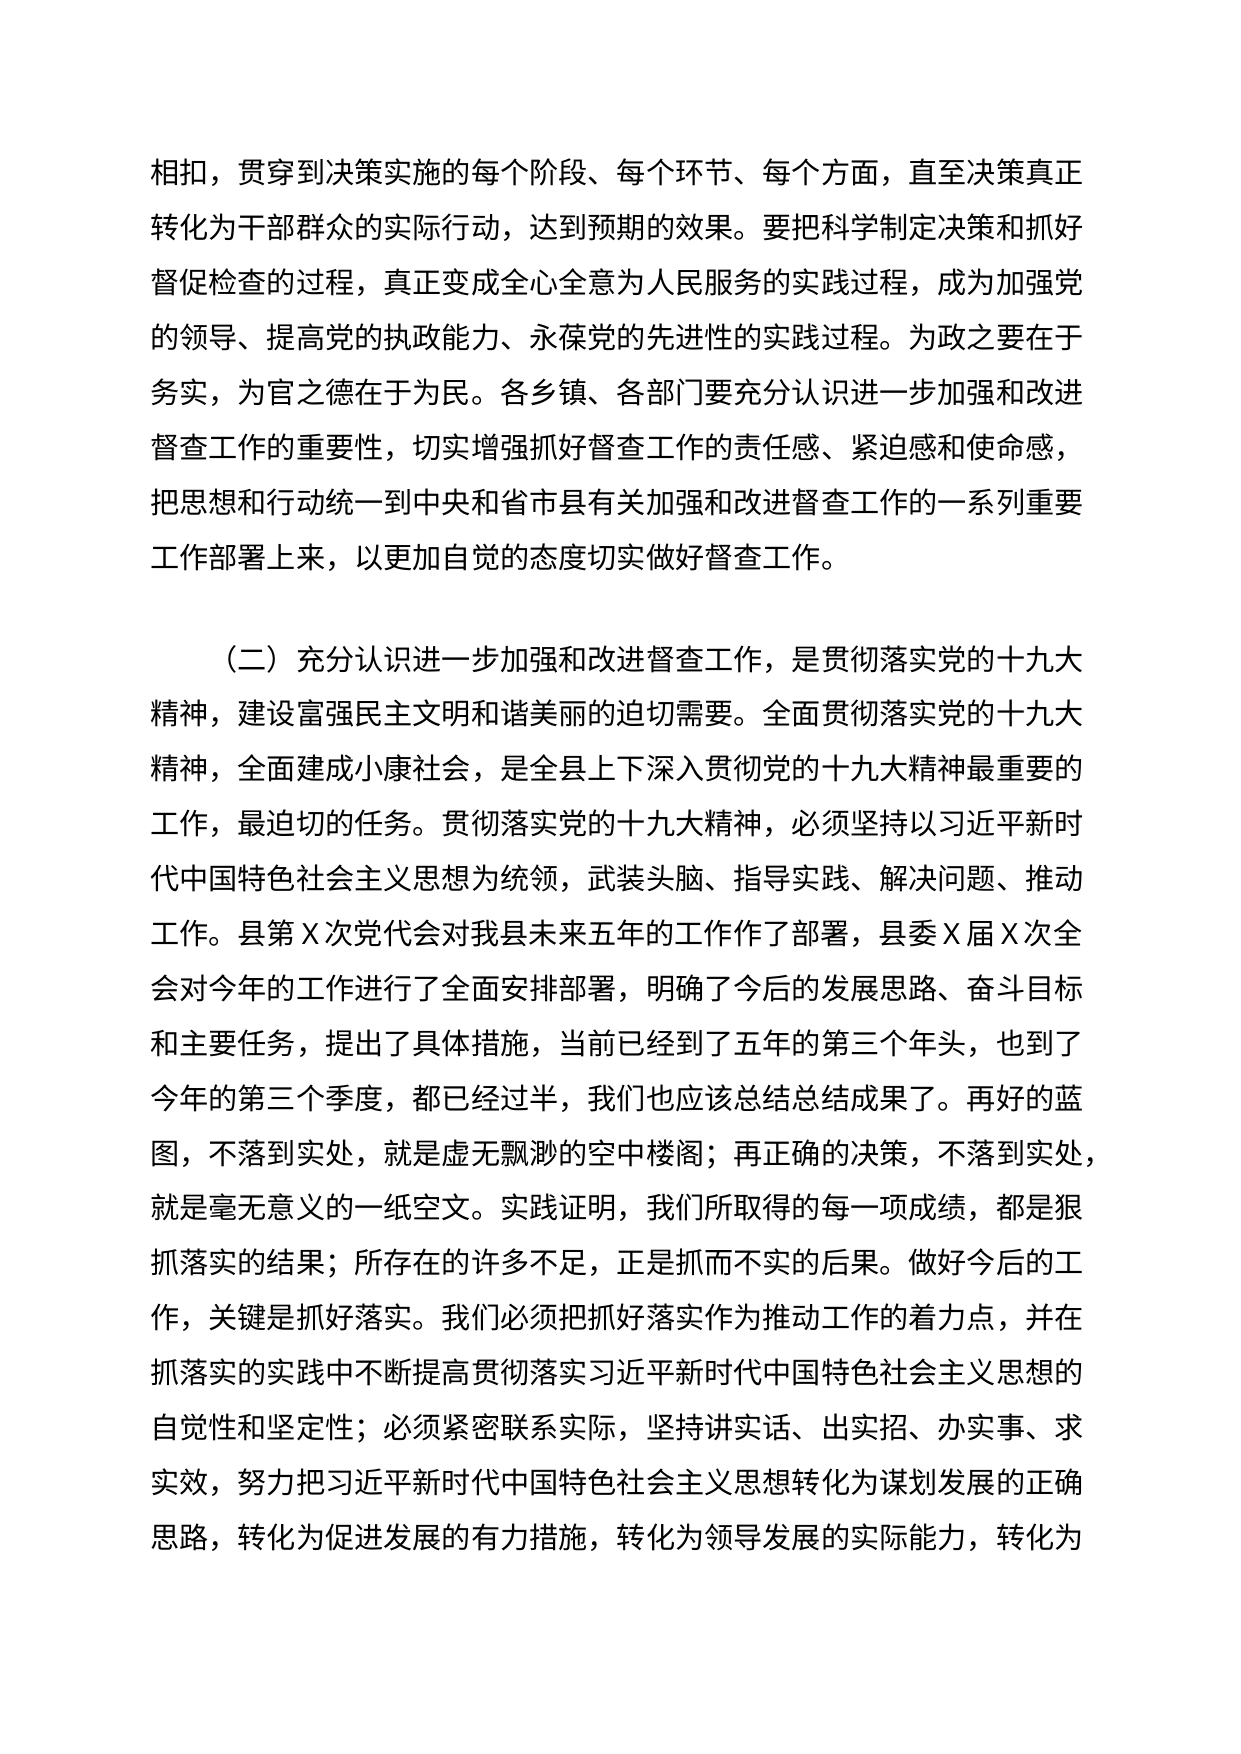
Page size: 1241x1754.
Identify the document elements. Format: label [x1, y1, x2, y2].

text [150, 150, 1090, 577]
text [150, 636, 1090, 1557]
